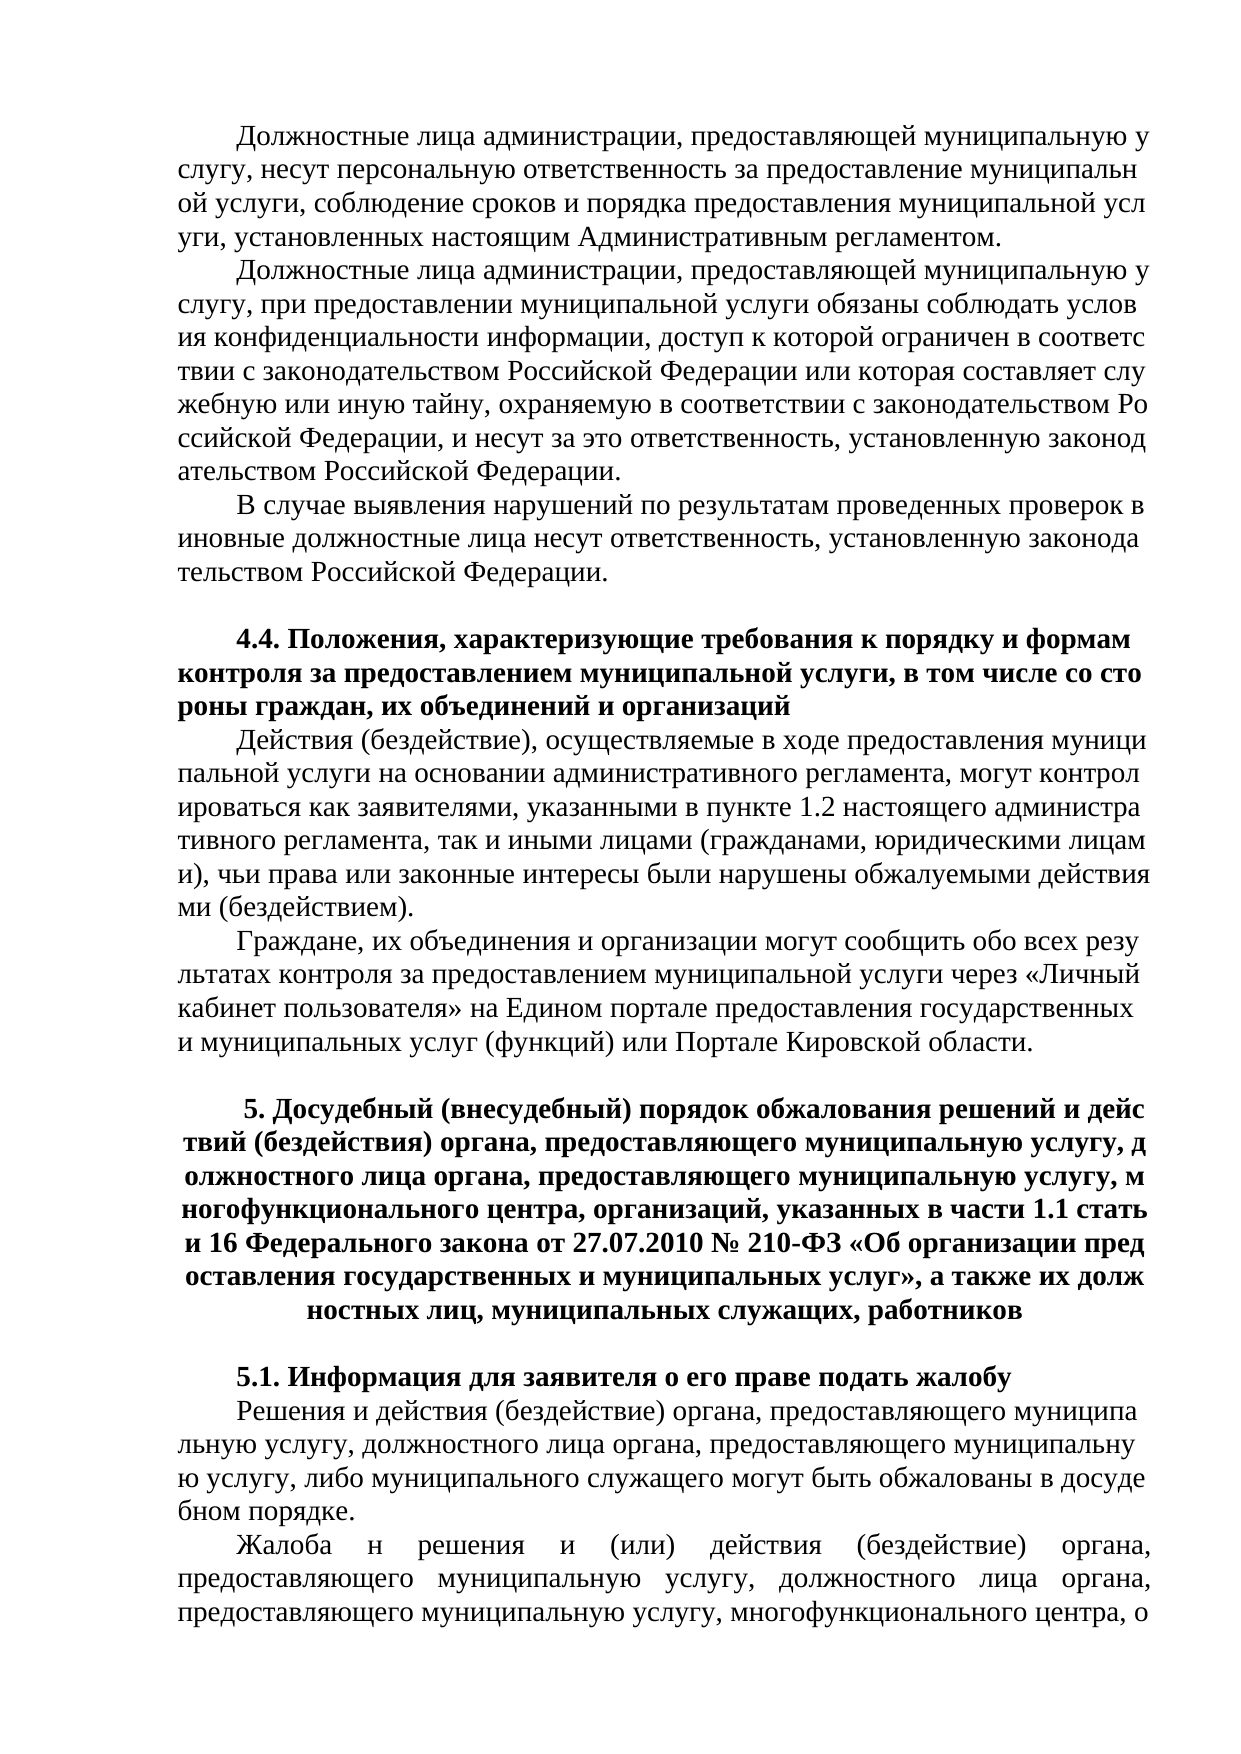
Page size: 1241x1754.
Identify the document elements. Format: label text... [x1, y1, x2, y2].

text 5.1. Информация для заявителя о его праве подать жалобу [177, 1359, 1152, 1393]
text 4.4. Положения, характеризующие требования к порядку и формам контроля за предоставлением муниципальной услуги, в том числе со стороны граждан, их объединений и организаций [177, 621, 1152, 722]
text Действия (бездействие), осуществляемые в ходе предоставления муниципальной услуги на основании административного регламента, могут контролироваться как заявителями, указанными в пункте 1.2 настоящего административного регламента, так и иными лицами (гражданами, юридическими лицами), чьи права или законные интересы были нарушены обжалуемыми действиями (бездействием). [177, 722, 1152, 923]
text Граждане, их объединения и организации могут сообщить обо всех результатах контроля за предоставлением муниципальной услуги через «Личный кабинет пользователя» на Едином портале предоставления государственных и муниципальных услуг (функций) или Портале Кировской области. [177, 923, 1152, 1057]
text Решения и действия (бездействие) органа, предоставляющего муниципальную услугу, должностного лица органа, предоставляющего муниципальную услугу, либо муниципального служащего могут быть обжалованы в досудебном порядке. [177, 1393, 1152, 1527]
text Должностные лица администрации, предоставляющей муниципальную услугу, несут персональную ответственность за предоставление муниципальной услуги, соблюдение сроков и порядка предоставления муниципальной услуги, установленных настоящим Административным регламентом. [177, 118, 1152, 252]
text Должностные лица администрации, предоставляющей муниципальную услугу, при предоставлении муниципальной услуги обязаны соблюдать условия конфиденциальности информации, доступ к которой ограничен в соответствии с законодательством Российской Федерации или которая составляет служебную или иную тайну, охраняемую в соответствии с законодательством Российской Федерации, и несут за это ответственность, установленную законодательством Российской Федерации. [177, 252, 1152, 487]
text В случае выявления нарушений по результатам проведенных проверок виновные должностные лица несут ответственность, установленную законодательством Российской Федерации. [177, 487, 1152, 588]
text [177, 1527, 1152, 1627]
text 5. Досудебный (внесудебный) порядок обжалования решений и действий (бездействия) органа, предоставляющего муниципальную услугу, должностного лица органа, предоставляющего муниципальную услугу, многофункционального центра, организаций, указанных в части 1.1 статьи 16 Федерального закона от 27.07.2010 № 210-ФЗ «Об организации предоставления государственных и муниципальных услуг», а также их должностных лиц, муниципальных служащих, работников [177, 1091, 1152, 1326]
